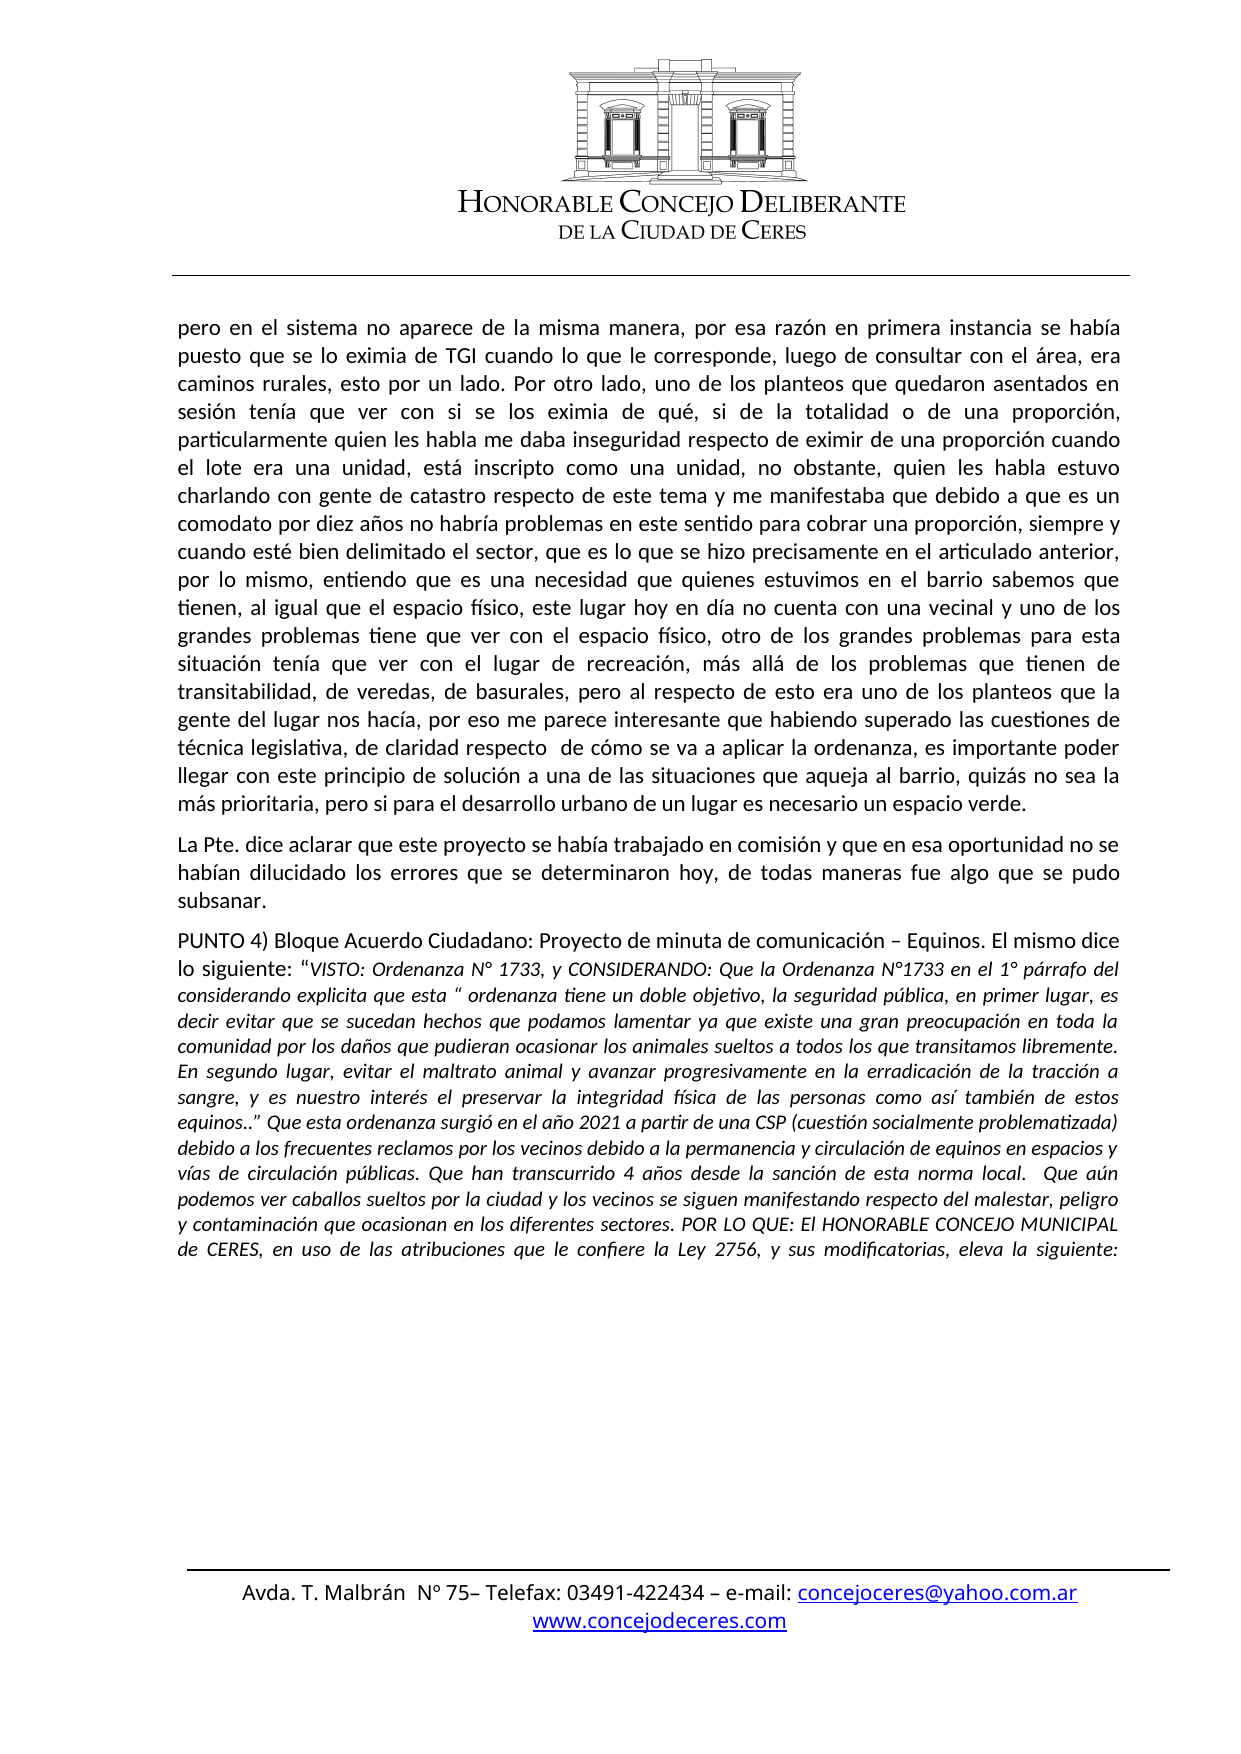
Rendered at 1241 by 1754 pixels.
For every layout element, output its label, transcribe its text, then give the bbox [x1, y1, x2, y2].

picture [458, 59, 906, 239]
text La Pte. dice aclarar que este proyecto se había trabajado en comisión y que en esa oportunidad no se habían dilucidado los errores que se determinaron hoy, de todas maneras fue algo que se pudo subsanar. [177, 830, 1122, 914]
